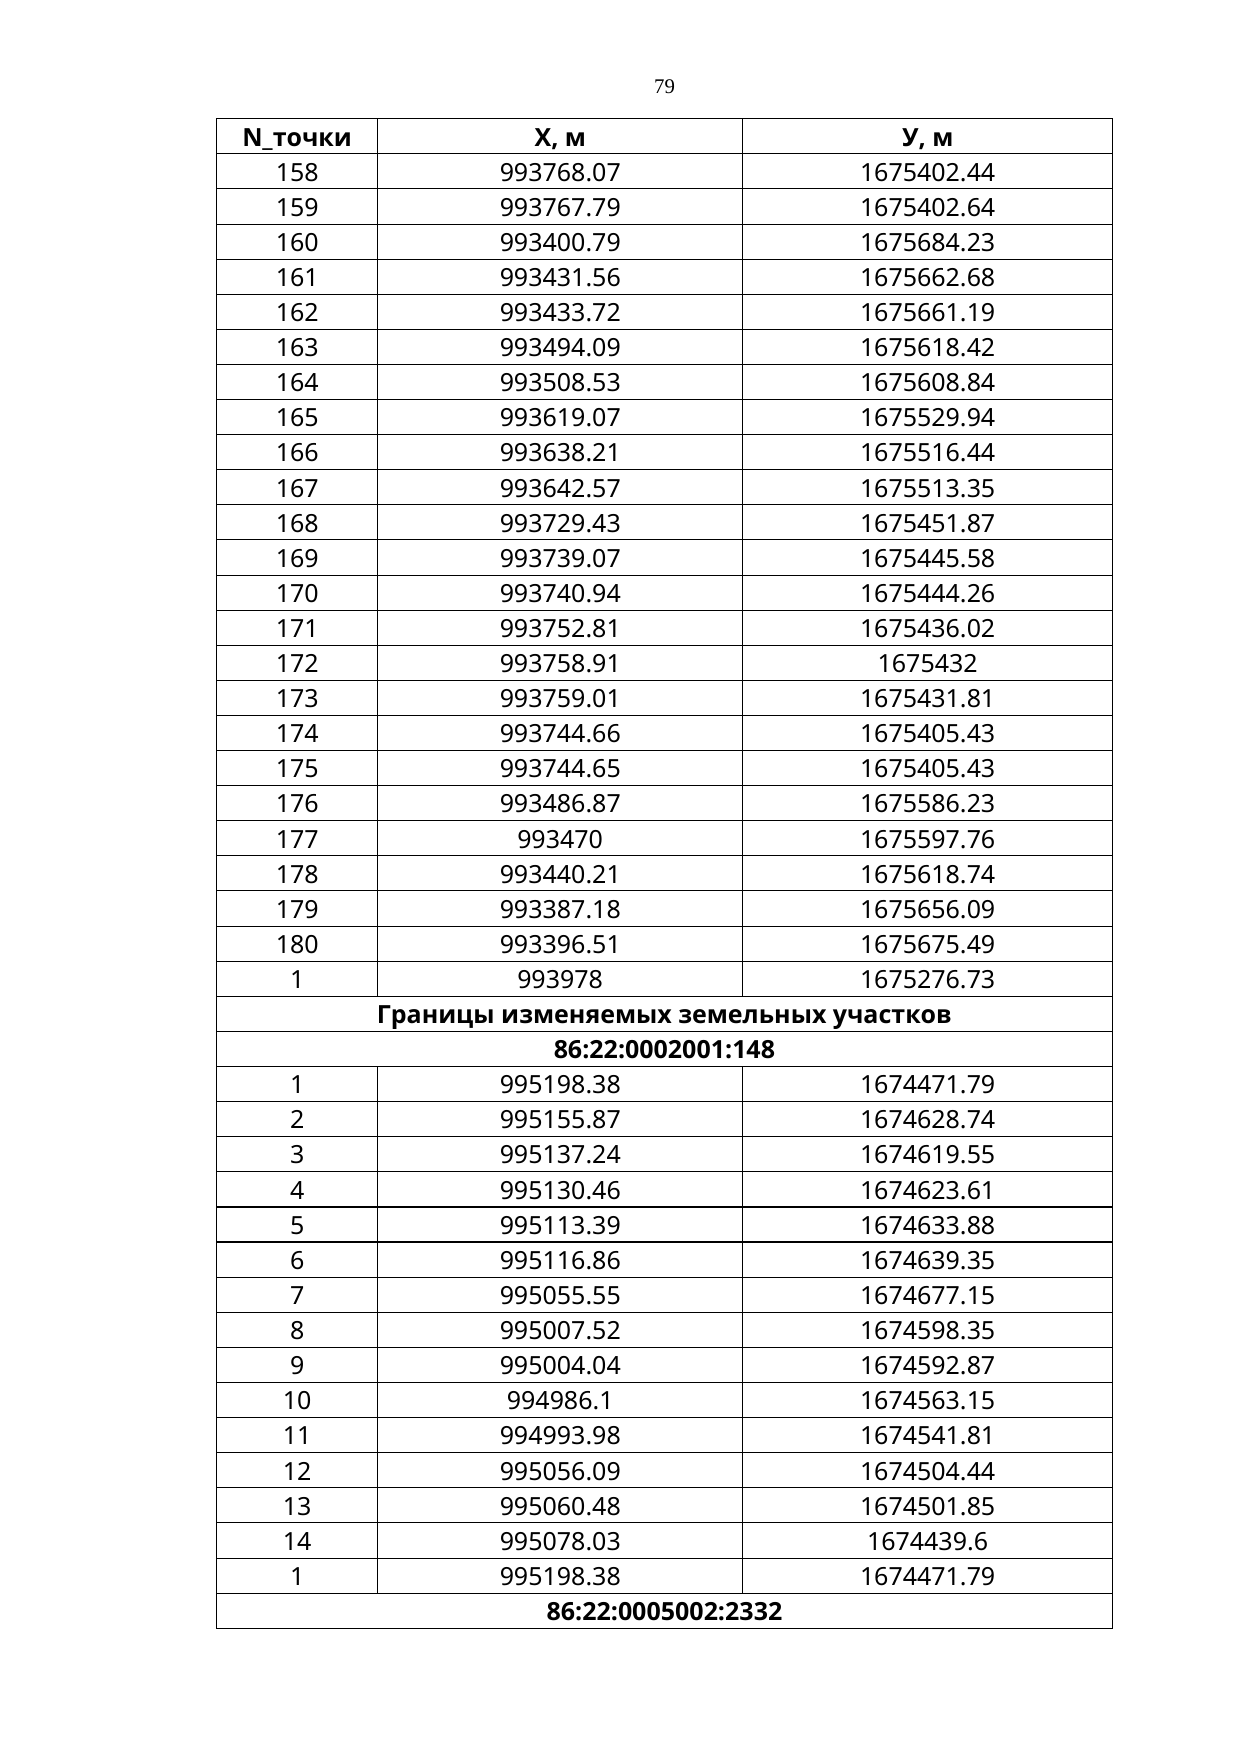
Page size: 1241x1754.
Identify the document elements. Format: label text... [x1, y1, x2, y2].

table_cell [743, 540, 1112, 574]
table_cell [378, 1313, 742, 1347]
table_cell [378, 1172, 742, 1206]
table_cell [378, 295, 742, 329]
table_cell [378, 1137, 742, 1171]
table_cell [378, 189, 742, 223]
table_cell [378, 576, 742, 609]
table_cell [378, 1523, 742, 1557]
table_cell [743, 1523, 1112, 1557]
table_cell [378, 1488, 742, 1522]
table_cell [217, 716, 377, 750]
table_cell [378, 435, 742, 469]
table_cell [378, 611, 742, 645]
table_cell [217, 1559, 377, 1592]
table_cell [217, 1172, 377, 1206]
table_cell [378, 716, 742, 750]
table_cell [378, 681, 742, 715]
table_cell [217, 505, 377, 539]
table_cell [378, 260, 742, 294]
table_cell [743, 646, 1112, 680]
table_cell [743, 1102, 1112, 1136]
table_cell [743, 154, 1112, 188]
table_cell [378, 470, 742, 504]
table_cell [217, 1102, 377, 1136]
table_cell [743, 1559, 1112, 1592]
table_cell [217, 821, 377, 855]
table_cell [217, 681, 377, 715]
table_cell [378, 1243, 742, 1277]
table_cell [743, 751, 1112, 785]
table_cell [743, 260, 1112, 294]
table_header У, м [743, 119, 1112, 153]
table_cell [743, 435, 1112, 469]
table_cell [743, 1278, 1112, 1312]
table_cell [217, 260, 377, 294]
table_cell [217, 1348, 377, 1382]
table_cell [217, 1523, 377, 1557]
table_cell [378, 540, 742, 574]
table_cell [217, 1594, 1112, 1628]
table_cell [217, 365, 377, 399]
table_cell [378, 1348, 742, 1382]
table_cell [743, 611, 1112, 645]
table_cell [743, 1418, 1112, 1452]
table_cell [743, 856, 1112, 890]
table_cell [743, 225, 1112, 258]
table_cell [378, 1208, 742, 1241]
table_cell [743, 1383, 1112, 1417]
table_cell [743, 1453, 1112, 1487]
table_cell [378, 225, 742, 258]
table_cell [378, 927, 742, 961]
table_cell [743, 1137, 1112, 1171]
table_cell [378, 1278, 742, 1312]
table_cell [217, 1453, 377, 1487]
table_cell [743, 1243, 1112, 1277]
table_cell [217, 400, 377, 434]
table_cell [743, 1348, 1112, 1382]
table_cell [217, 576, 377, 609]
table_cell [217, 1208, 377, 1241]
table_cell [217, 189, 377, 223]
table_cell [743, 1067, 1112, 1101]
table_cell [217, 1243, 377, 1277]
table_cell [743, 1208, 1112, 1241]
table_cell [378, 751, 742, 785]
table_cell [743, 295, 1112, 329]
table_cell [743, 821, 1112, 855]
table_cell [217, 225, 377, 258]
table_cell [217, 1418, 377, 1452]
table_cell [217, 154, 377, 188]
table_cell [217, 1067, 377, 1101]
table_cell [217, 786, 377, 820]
table_header N_точки [217, 119, 377, 153]
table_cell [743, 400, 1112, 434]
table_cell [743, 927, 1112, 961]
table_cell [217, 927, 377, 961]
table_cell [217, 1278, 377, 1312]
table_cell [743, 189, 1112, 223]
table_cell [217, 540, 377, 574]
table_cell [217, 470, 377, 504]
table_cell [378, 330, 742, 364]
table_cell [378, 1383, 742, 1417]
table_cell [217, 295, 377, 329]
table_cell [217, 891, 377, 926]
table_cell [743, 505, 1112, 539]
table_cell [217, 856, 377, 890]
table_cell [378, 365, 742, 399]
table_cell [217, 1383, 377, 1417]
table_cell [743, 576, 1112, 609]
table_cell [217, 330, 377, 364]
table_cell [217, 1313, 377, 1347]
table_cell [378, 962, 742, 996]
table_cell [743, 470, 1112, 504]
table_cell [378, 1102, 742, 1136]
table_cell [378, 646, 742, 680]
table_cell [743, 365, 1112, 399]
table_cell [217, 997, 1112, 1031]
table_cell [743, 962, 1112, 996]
table_header Х, м [378, 119, 742, 153]
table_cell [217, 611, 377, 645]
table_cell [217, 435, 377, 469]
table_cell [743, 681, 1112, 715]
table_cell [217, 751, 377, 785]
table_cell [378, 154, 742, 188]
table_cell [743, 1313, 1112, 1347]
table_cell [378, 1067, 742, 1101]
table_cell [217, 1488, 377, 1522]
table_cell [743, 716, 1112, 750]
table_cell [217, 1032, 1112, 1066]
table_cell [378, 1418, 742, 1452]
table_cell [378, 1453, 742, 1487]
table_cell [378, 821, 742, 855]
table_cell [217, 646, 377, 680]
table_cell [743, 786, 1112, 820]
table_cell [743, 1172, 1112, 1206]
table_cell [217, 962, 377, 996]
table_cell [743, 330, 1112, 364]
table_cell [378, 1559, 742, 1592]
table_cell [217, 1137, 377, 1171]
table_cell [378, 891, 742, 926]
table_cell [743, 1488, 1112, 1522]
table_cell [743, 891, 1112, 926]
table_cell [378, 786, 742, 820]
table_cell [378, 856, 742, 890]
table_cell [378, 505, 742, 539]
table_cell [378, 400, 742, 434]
